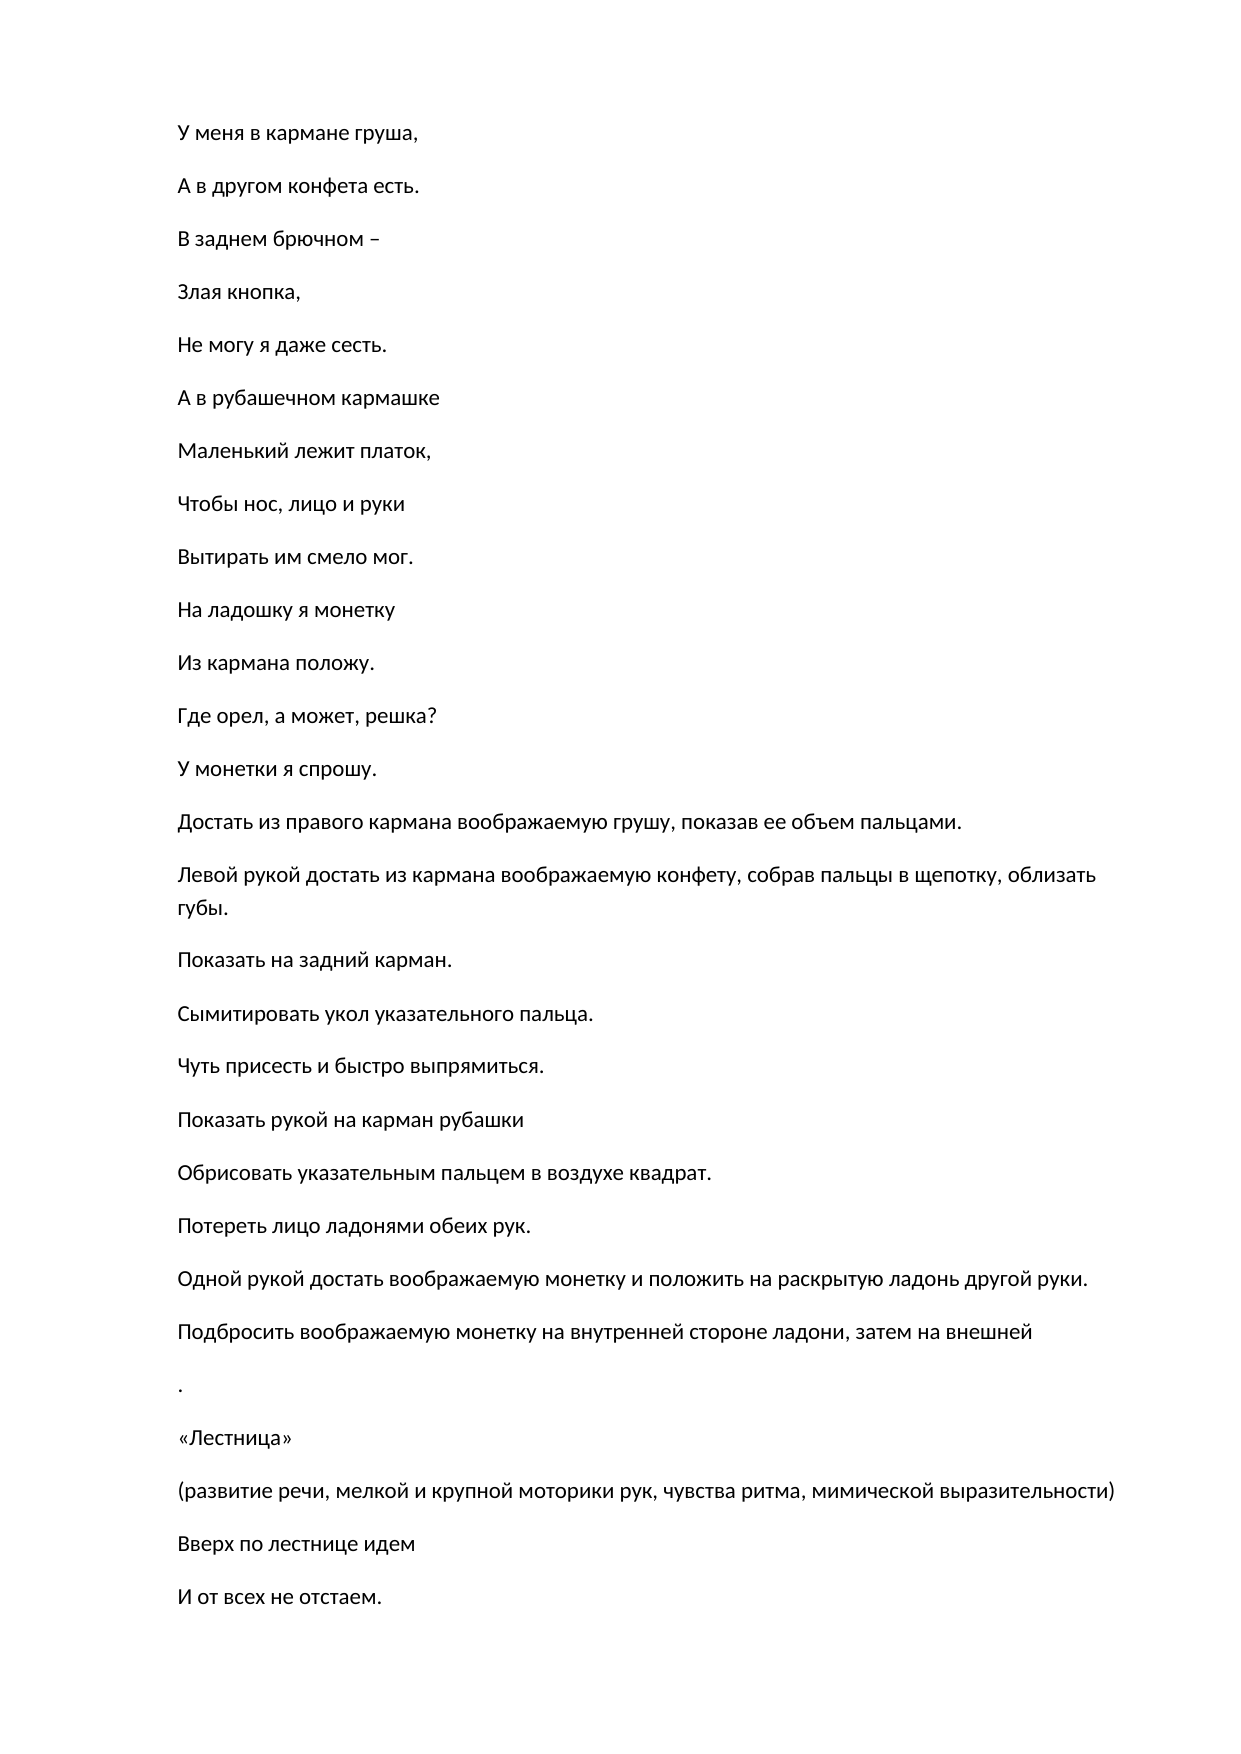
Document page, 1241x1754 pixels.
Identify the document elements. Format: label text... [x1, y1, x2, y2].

text Чтобы нос, лицо и руки [177, 489, 1152, 517]
text (развитие речи, мелкой и крупной моторики рук, чувства ритма, мимической выразительности) [177, 1476, 1152, 1504]
text Потереть лицо ладонями обеих рук. [177, 1211, 1152, 1239]
text У меня в кармане груша, [177, 118, 1152, 146]
text Вверх по лестнице идем [177, 1529, 1152, 1557]
text Не могу я даже сесть. [177, 330, 1152, 358]
text У монетки я спрошу. [177, 754, 1152, 782]
text А в другом конфета есть. [177, 171, 1152, 199]
text А в рубашечном кармашке [177, 383, 1152, 411]
text . [177, 1370, 1152, 1398]
text Достать из правого кармана воображаемую грушу, показав ее объем пальцами. [177, 807, 1152, 835]
text Одной рукой достать воображаемую монетку и положить на раскрытую ладонь другой руки. [177, 1264, 1152, 1292]
text Показать на задний карман. [177, 946, 1152, 974]
text Чуть присесть и быстро выпрямиться. [177, 1052, 1152, 1080]
text Сымитировать укол указательного пальца. [177, 999, 1152, 1027]
text «Лестница» [177, 1423, 1152, 1451]
text На ладошку я монетку [177, 595, 1152, 623]
text Где орел, а может, решка? [177, 701, 1152, 729]
text В заднем брючном – [177, 224, 1152, 252]
text Левой рукой достать из кармана воображаемую конфету, собрав пальцы в щепотку, облизать губы. [177, 860, 1152, 921]
text Маленький лежит платок, [177, 436, 1152, 464]
text Вытирать им смело мог. [177, 542, 1152, 570]
text Обрисовать указательным пальцем в воздухе квадрат. [177, 1158, 1152, 1186]
text Показать рукой на карман рубашки [177, 1105, 1152, 1133]
text И от всех не отстаем. [177, 1582, 1152, 1610]
text Злая кнопка, [177, 277, 1152, 305]
text Подбросить воображаемую монетку на внутренней стороне ладони, затем на внешней [177, 1317, 1152, 1345]
text Из кармана положу. [177, 648, 1152, 676]
